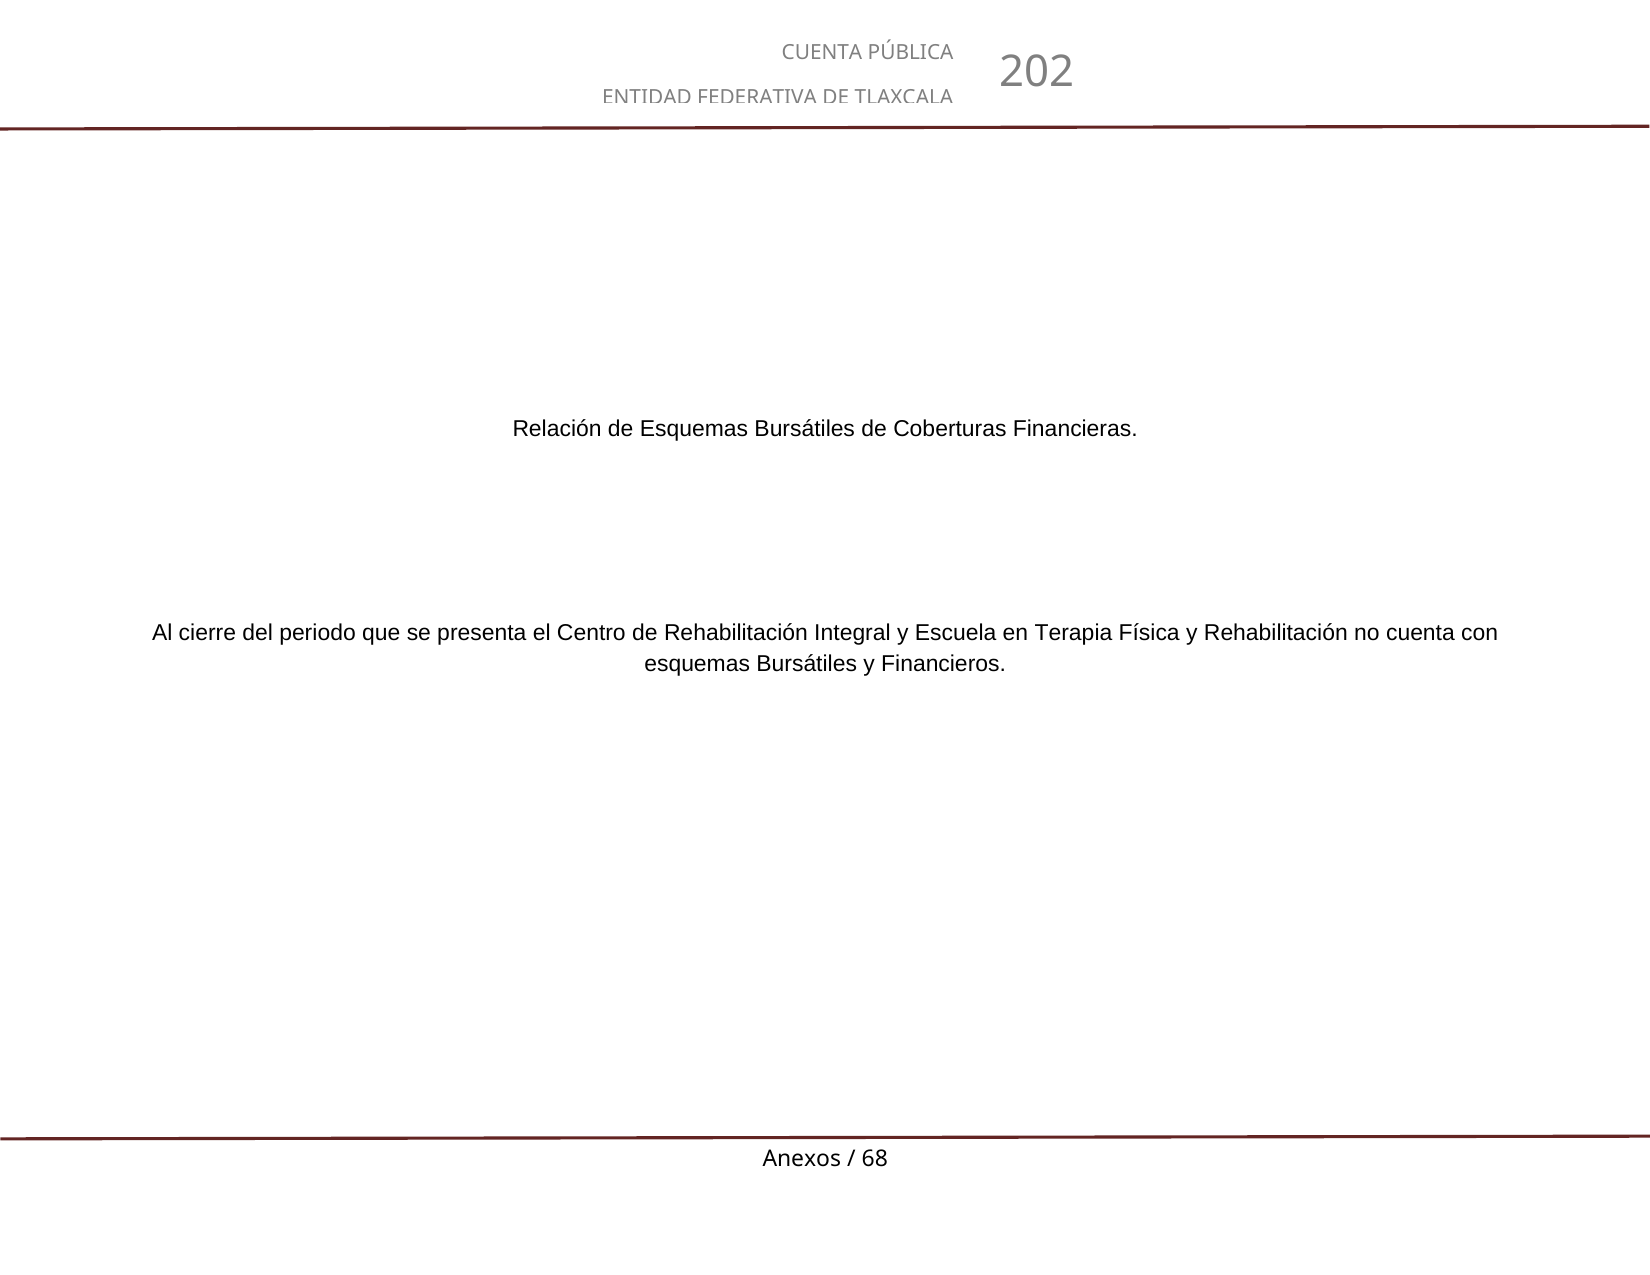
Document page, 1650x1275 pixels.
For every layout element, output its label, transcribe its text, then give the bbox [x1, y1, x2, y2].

text Al cierre del periodo que se presenta el Centro de Rehabilitación Integral y Escuela en Terapia Física y Rehabilitación no cuenta con esquemas Bursátiles y Financieros. [112, 619, 1537, 676]
text Relación de Esquemas Bursátiles de Coberturas Financieras. [112, 415, 1537, 441]
